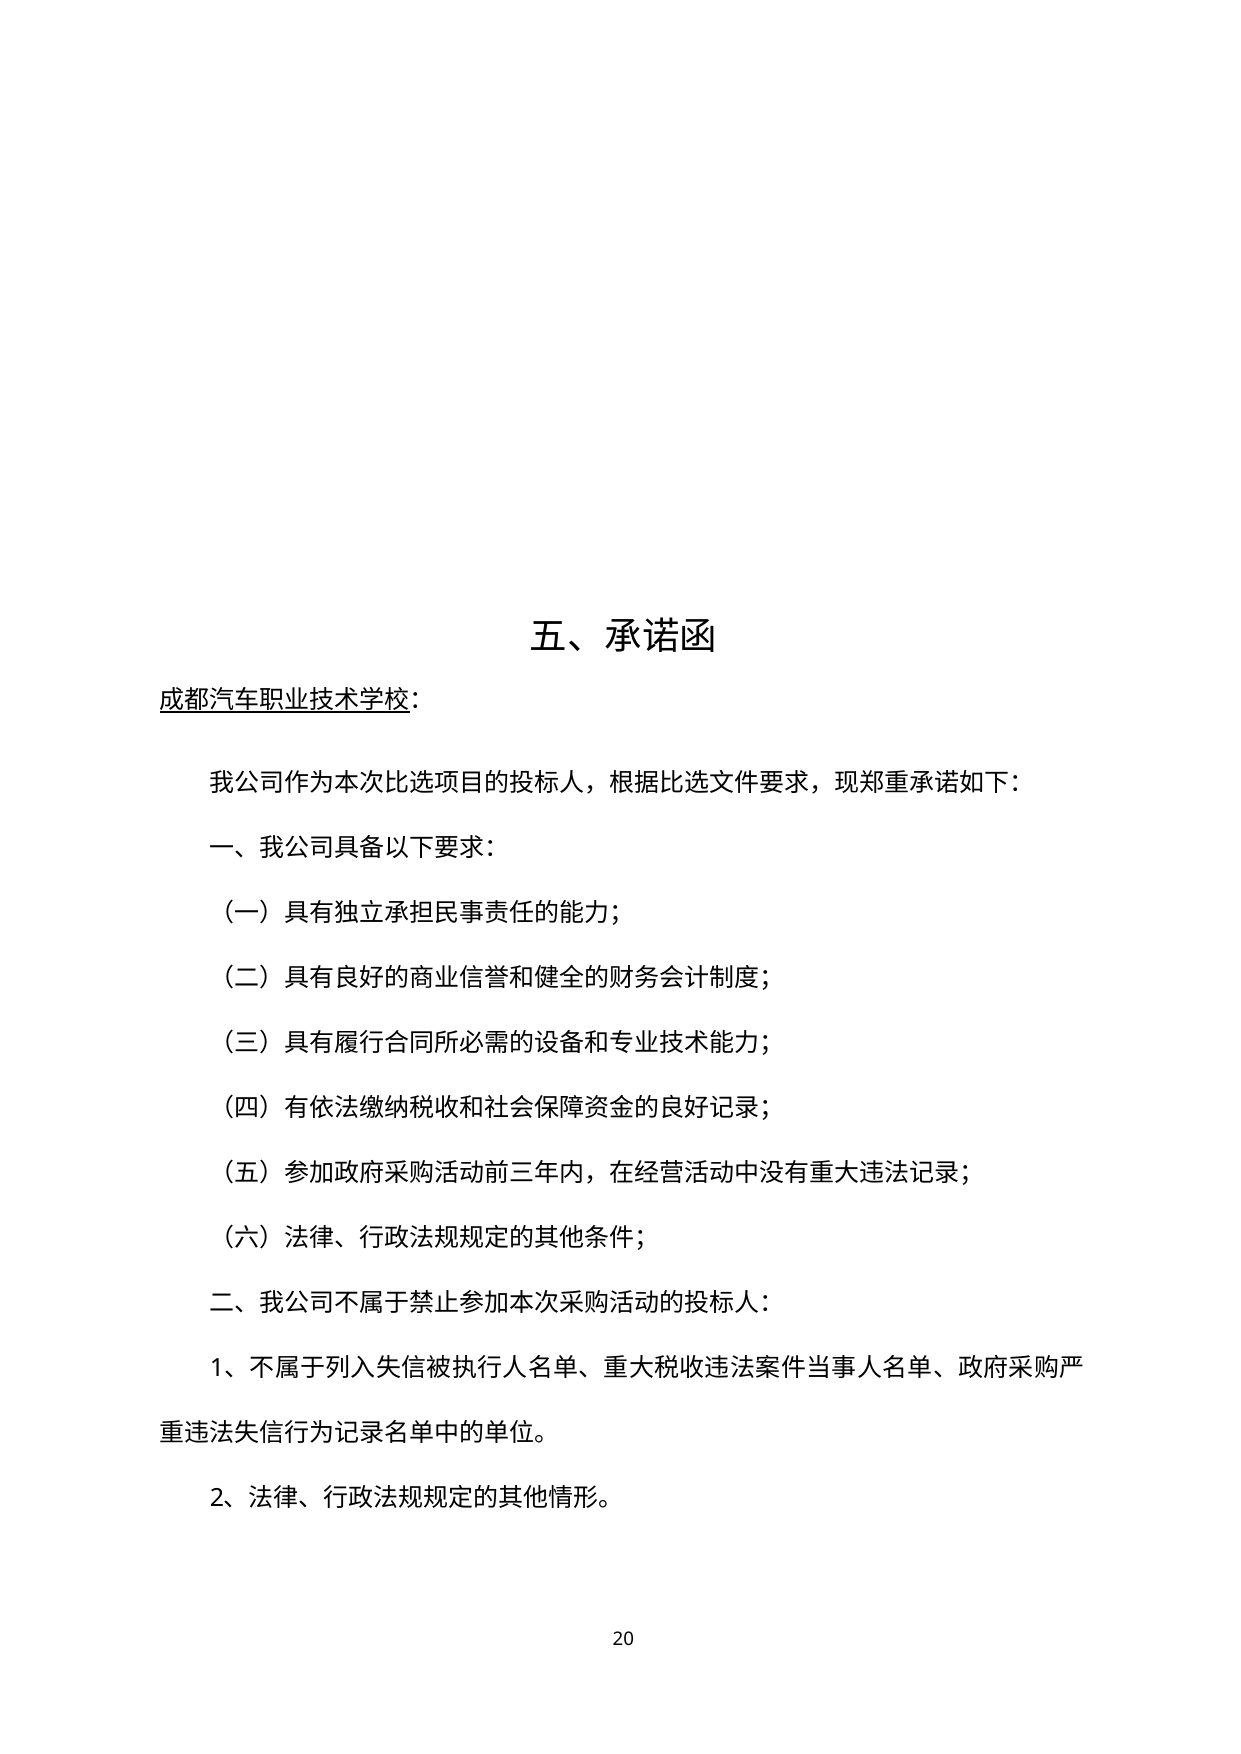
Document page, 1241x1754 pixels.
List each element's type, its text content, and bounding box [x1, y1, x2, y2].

text 五、承诺函 [159, 600, 1087, 665]
text （四）有依法缴纳税收和社会保障资金的良好记录； [159, 1073, 1087, 1138]
text 一、我公司具备以下要求： [159, 813, 1087, 878]
text 二、我公司不属于禁止参加本次采购活动的投标人： [159, 1268, 1087, 1333]
text 我公司作为本次比选项目的投标人，根据比选文件要求，现郑重承诺如下： [159, 748, 1087, 813]
text 1、不属于列入失信被执行人名单、重大税收违法案件当事人名单、政府采购严重违法失信行为记录名单中的单位。 [159, 1333, 1087, 1463]
text （一）具有独立承担民事责任的能力； [159, 878, 1087, 943]
text （二）具有良好的商业信誉和健全的财务会计制度； [159, 943, 1087, 1008]
text （五）参加政府采购活动前三年内，在经营活动中没有重大违法记录； [159, 1138, 1087, 1203]
text 2、法律、行政法规规定的其他情形。 [159, 1463, 1087, 1528]
text （三）具有履行合同所必需的设备和专业技术能力； [159, 1008, 1087, 1073]
text （六）法律、行政法规规定的其他条件； [159, 1203, 1087, 1268]
text 成都汽车职业技术学校： [159, 665, 1087, 730]
